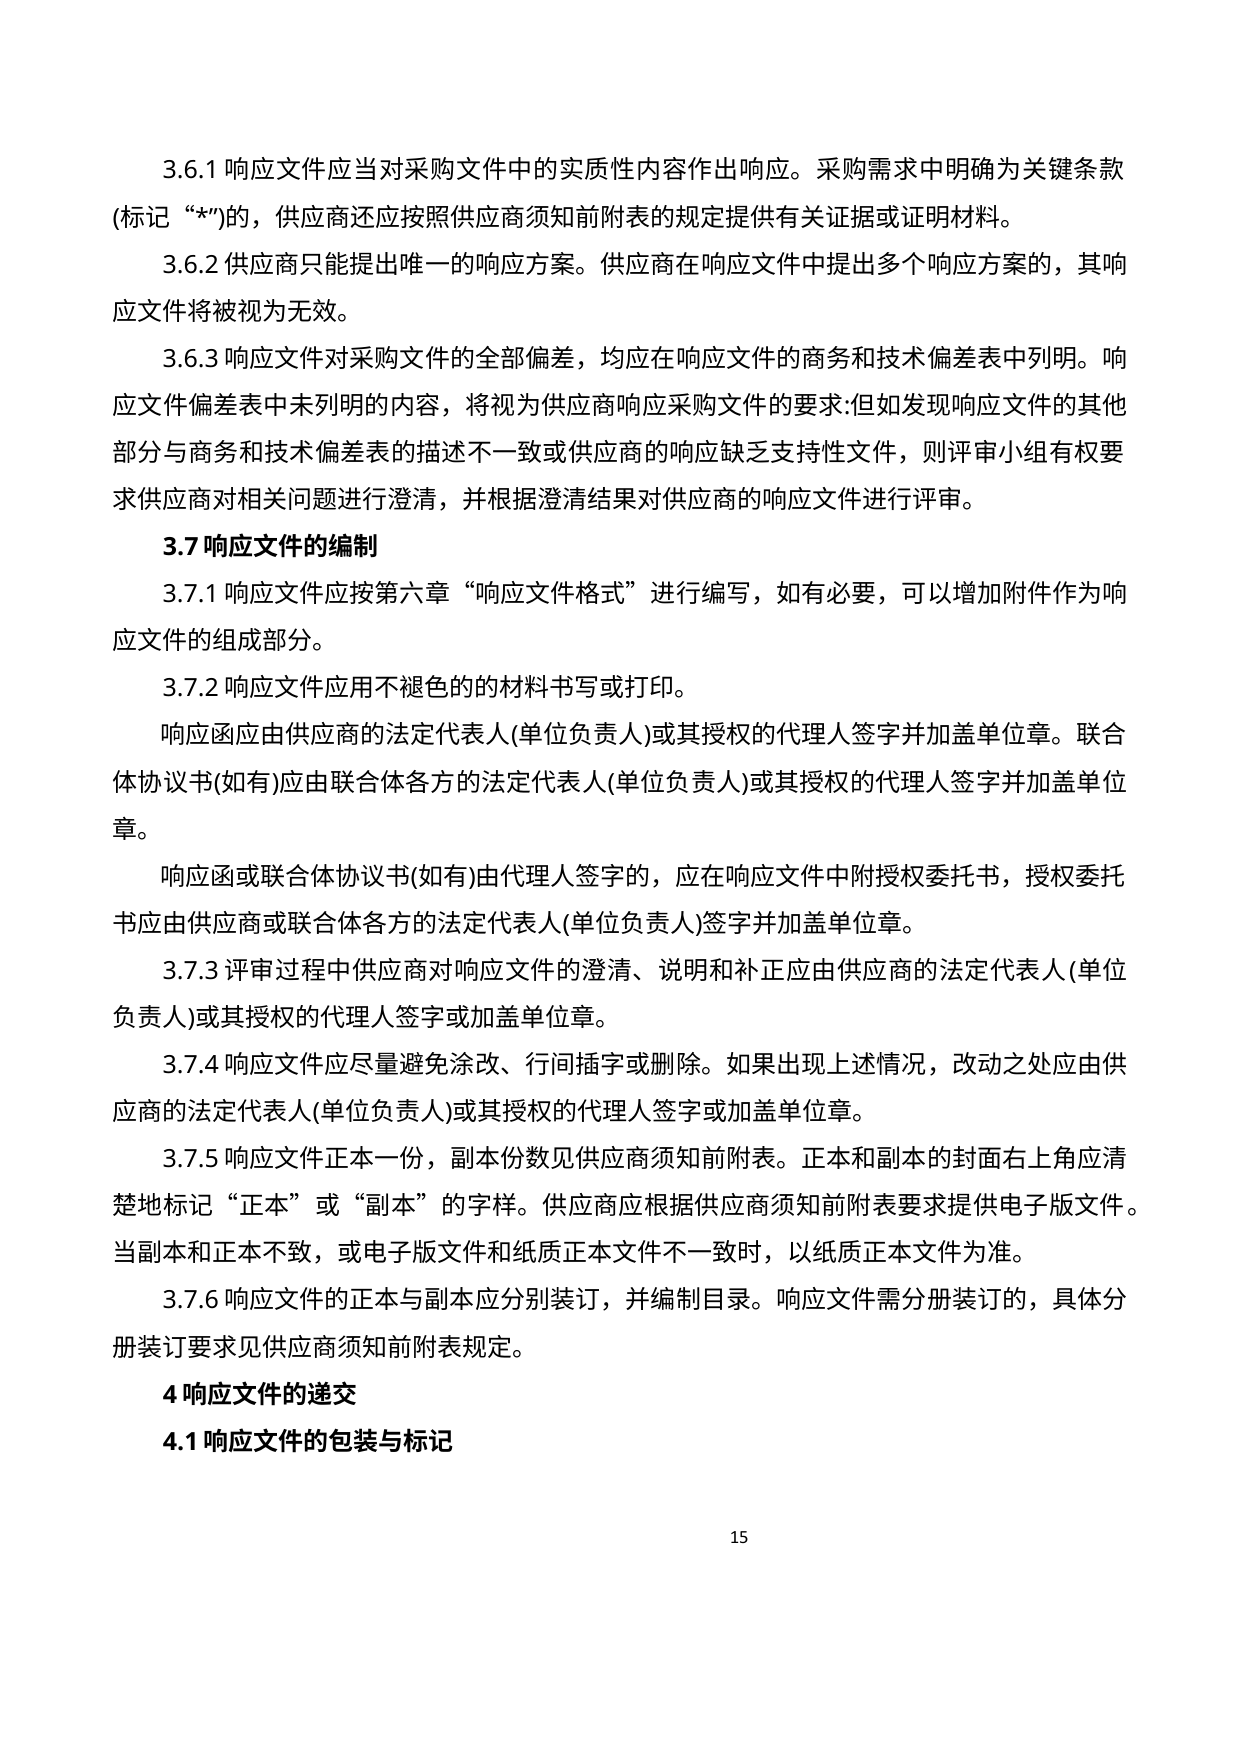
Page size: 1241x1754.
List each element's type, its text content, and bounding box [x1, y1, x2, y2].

text 3.6.2供应商只能提出唯一的响应方案。供应商在响应文件中提出多个响应方案的，其响应文件将被视为无效。 [112, 244, 1128, 327]
text 4响应文件的递交 [112, 1374, 1128, 1410]
text 3.6.1响应文件应当对采购文件中的实质性内容作出响应。采购需求中明确为关键条款(标记“*”)的，供应商还应按照供应商须知前附表的规定提供有关证据或证明材料。 [112, 150, 1128, 233]
text 3.7.2响应文件应用不褪色的的材料书写或打印。 [112, 668, 1128, 704]
text 3.6.3响应文件对采购文件的全部偏差，均应在响应文件的商务和技术偏差表中列明。响应文件偏差表中未列明的内容，将视为供应商响应采购文件的要求:但如发现响应文件的其他部分与商务和技术偏差表的描述不一致或供应商的响应缺乏支持性文件，则评审小组有权要求供应商对相关问题进行澄清，并根据澄清结果对供应商的响应文件进行评审。 [112, 338, 1128, 516]
text 3.7响应文件的编制 [112, 527, 1128, 563]
text 4.1响应文件的包装与标记 [112, 1421, 1128, 1457]
text 3.7.6响应文件的正本与副本应分别装订，并编制目录。响应文件需分册装订的，具体分册装订要求见供应商须知前附表规定。 [112, 1280, 1128, 1363]
text 3.7.1响应文件应按第六章“响应文件格式”进行编写，如有必要，可以增加附件作为响应文件的组成部分。 [112, 574, 1128, 657]
text 3.7.5响应文件正本一份，副本份数见供应商须知前附表。正本和副本的封面右上角应清楚地标记“正本”或“副本”的字样。供应商应根据供应商须知前附表要求提供电子版文件。当副本和正本不致，或电子版文件和纸质正本文件不一致时，以纸质正本文件为准。 [112, 1139, 1128, 1269]
text 响应函应由供应商的法定代表人(单位负责人)或其授权的代理人签字并加盖单位章。联合体协议书(如有)应由联合体各方的法定代表人(单位负责人)或其授权的代理人签字并加盖单位章。 [112, 715, 1128, 845]
text 3.7.3评审过程中供应商对响应文件的澄清、说明和补正应由供应商的法定代表人(单位负责人)或其授权的代理人签字或加盖单位章。 [112, 950, 1128, 1034]
text 3.7.4响应文件应尽量避免涂改、行间插字或删除。如果出现上述情况，改动之处应由供应商的法定代表人(单位负责人)或其授权的代理人签字或加盖单位章。 [112, 1044, 1128, 1128]
text 响应函或联合体协议书(如有)由代理人签字的，应在响应文件中附授权委托书，授权委托书应由供应商或联合体各方的法定代表人(单位负责人)签字并加盖单位章。 [112, 856, 1128, 939]
